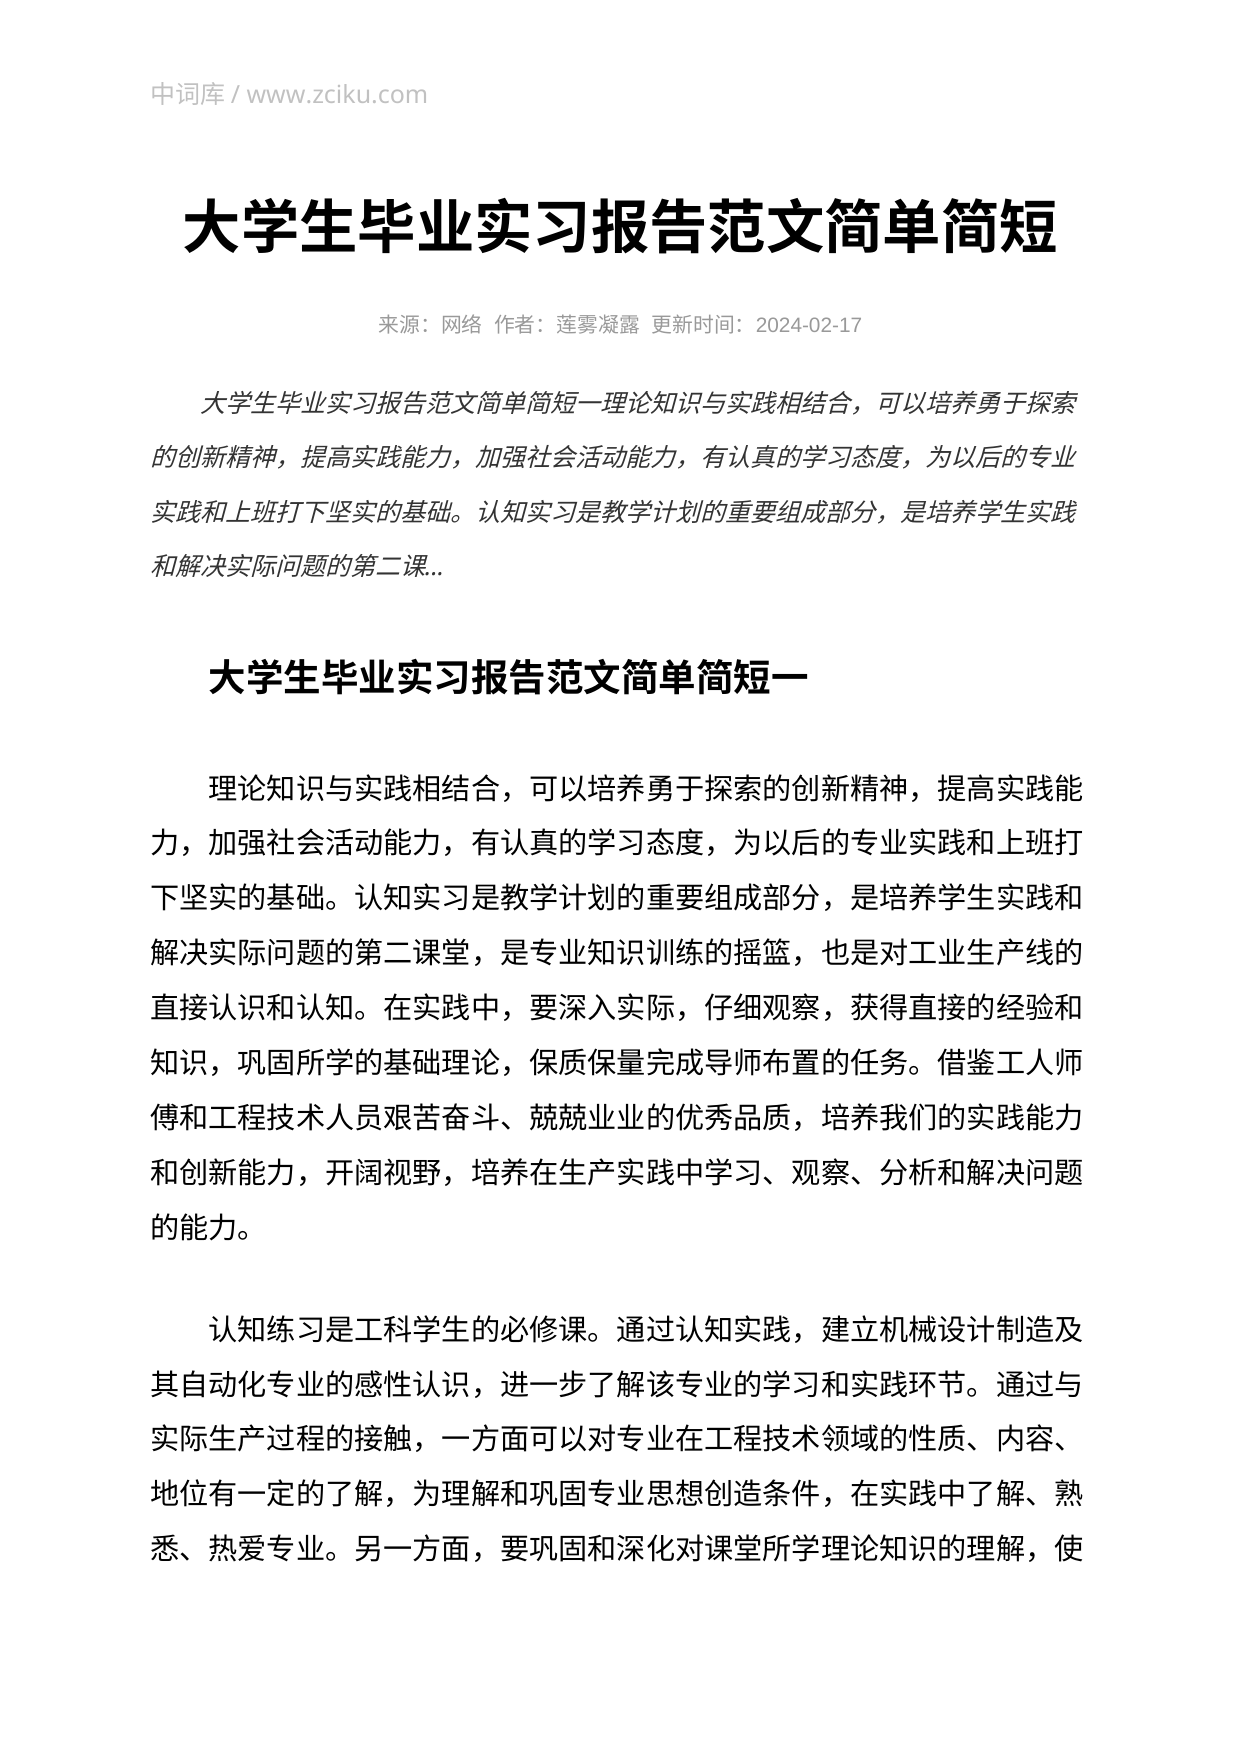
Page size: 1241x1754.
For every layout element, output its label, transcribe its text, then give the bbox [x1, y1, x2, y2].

text 大学生毕业实习报告范文简单简短一 [150, 648, 1090, 702]
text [150, 1306, 1090, 1568]
text 理论知识与实践相结合，可以培养勇于探索的创新精神，提高实践能力，加强社会活动能力，有认真的学习态度，为以后的专业实践和上班打下坚实的基础。认知实习是教学计划的重要组成部分，是培养学生实践和解决实际问题的第二课堂，是专业知识训练的摇篮，也是对工业生产线的直接认识和认知。在实践中，要深入实际，仔细观察，获得直接的经验和知识，巩固所学的基础理论，保质保量完成导师布置的任务。借鉴工人师傅和工程技术人员艰苦奋斗、兢兢业业的优秀品质，培养我们的实践能力和创新能力，开阔视野，培养在生产实践中学习、观察、分析和解决问题的能力。 [150, 765, 1090, 1247]
text 来源：网络 作者：莲雾凝露 更新时间：2024-02-17 [150, 313, 1090, 337]
text 大学生毕业实习报告范文简单简短一理论知识与实践相结合，可以培养勇于探索的创新精神，提高实践能力，加强社会活动能力，有认真的学习态度，为以后的专业实践和上班打下坚实的基础。认知实习是教学计划的重要组成部分，是培养学生实践和解决实际问题的第二课... [150, 383, 1090, 583]
subtitle 大学生毕业实习报告范文简单简短 [150, 181, 1090, 266]
